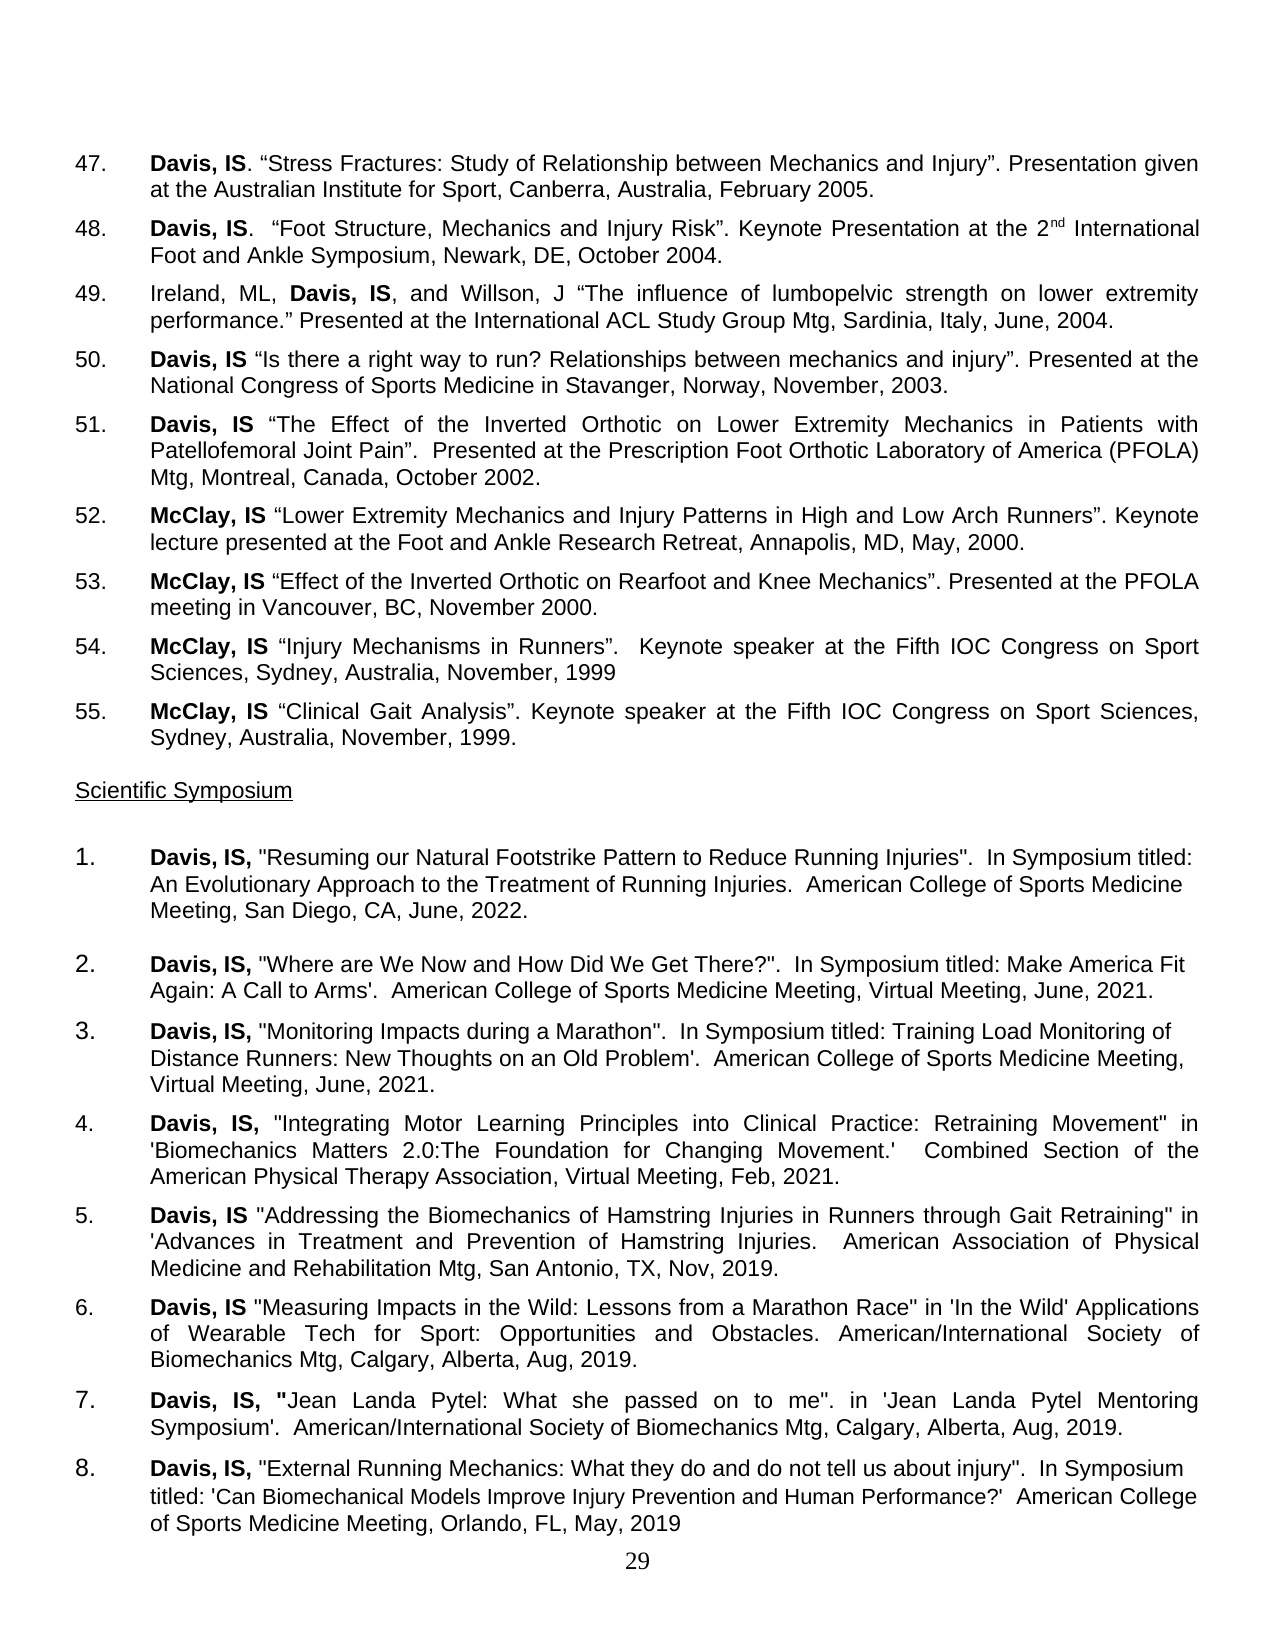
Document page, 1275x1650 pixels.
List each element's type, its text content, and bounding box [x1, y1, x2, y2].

list Ireland, ML, Davis, IS, and Willson, J “The influence of lumbopelvic strength on lower extremity performance.” Presented at the International ACL Study Group Mtg, Sardinia, Italy, June, 2004. [75, 280, 1200, 333]
list McClay, IS “Lower Extremity Mechanics and Injury Patterns in High and Low Arch Runners”. Keynote lecture presented at the Foot and Ankle Research Retreat, Annapolis, MD, May, 2000. [75, 502, 1200, 555]
list Davis, IS, "External Running Mechanics: What they do and do not tell us about injury". In Symposium titled: 'Can Biomechanical Models Improve Injury Prevention and Human Performance?' American College of Sports Medicine Meeting, Orlando, FL, May, 2019 [75, 1453, 1200, 1537]
list Davis, IS, "Where are We Now and How Did We Get There?". In Symposium titled: Make America Fit Again: A Call to Arms'. American College of Sports Medicine Meeting, Virtual Meeting, June, 2021. [75, 949, 1200, 1004]
list McClay, IS “Injury Mechanisms in Runners”. Keynote speaker at the Fifth IOC Congress on Sport Sciences, Sydney, Australia, November, 1999 [75, 633, 1200, 686]
list Davis, IS. “Foot Structure, Mechanics and Injury Risk”. Keynote Presentation at the 2nd International Foot and Ankle Symposium, Newark, DE, October 2004. [75, 215, 1200, 268]
list Davis, IS “The Effect of the Inverted Orthotic on Lower Extremity Mechanics in Patients with Patellofemoral Joint Pain”. Presented at the Prescription Foot Orthotic Laboratory of America (PFOLA) Mtg, Montreal, Canada, October 2002. [75, 411, 1200, 490]
list Davis, IS “Is there a right way to run? Relationships between mechanics and injury”. Presented at the National Congress of Sports Medicine in Stavanger, Norway, November, 2003. [75, 346, 1200, 398]
list Davis, IS, "Integrating Motor Learning Principles into Clinical Practice: Retraining Movement" in 'Biomechanics Matters 2.0:The Foundation for Changing Movement.' Combined Section of the American Physical Therapy Association, Virtual Meeting, Feb, 2021. [75, 1110, 1200, 1189]
list McClay, IS “Clinical Gait Analysis”. Keynote speaker at the Fifth IOC Congress on Sport Sciences, Sydney, Australia, November, 1999. [75, 698, 1200, 751]
list McClay, IS “Effect of the Inverted Orthotic on Rearfoot and Knee Mechanics”. Presented at the PFOLA meeting in Vancouver, BC, November 2000. [75, 568, 1200, 620]
list Davis, IS, "Resuming our Natural Footstrike Pattern to Reduce Running Injuries". In Symposium titled: An Evolutionary Approach to the Treatment of Running Injuries. American College of Sports Medicine Meeting, San Diego, CA, June, 2022. [75, 842, 1200, 924]
list Davis, IS "Measuring Impacts in the Wild: Lessons from a Marathon Race" in 'In the Wild' Applications of Wearable Tech for Sport: Opportunities and Obstacles. American/International Society of Biomechanics Mtg, Calgary, Alberta, Aug, 2019. [75, 1293, 1200, 1372]
list Davis, IS "Addressing the Biomechanics of Hamstring Injuries in Runners through Gait Retraining" in 'Advances in Treatment and Prevention of Hamstring Injuries. American Association of Physical Medicine and Rehabilitation Mtg, San Antonio, TX, Nov, 2019. [75, 1202, 1200, 1281]
text Scientific Symposium [75, 777, 1200, 803]
list Davis, IS. “Stress Fractures: Study of Relationship between Mechanics and Injury”. Presentation given at the Australian Institute for Sport, Canberra, Australia, February 2005. [75, 150, 1200, 203]
list Davis, IS, "Monitoring Impacts during a Marathon". In Symposium titled: Training Load Monitoring of Distance Runners: New Thoughts on an Old Problem'. American College of Sports Medicine Meeting, Virtual Meeting, June, 2021. [75, 1016, 1200, 1098]
list Davis, IS, "Jean Landa Pytel: What she passed on to me". in 'Jean Landa Pytel Mentoring Symposium'. American/International Society of Biomechanics Mtg, Calgary, Alberta, Aug, 2019. [75, 1385, 1200, 1440]
